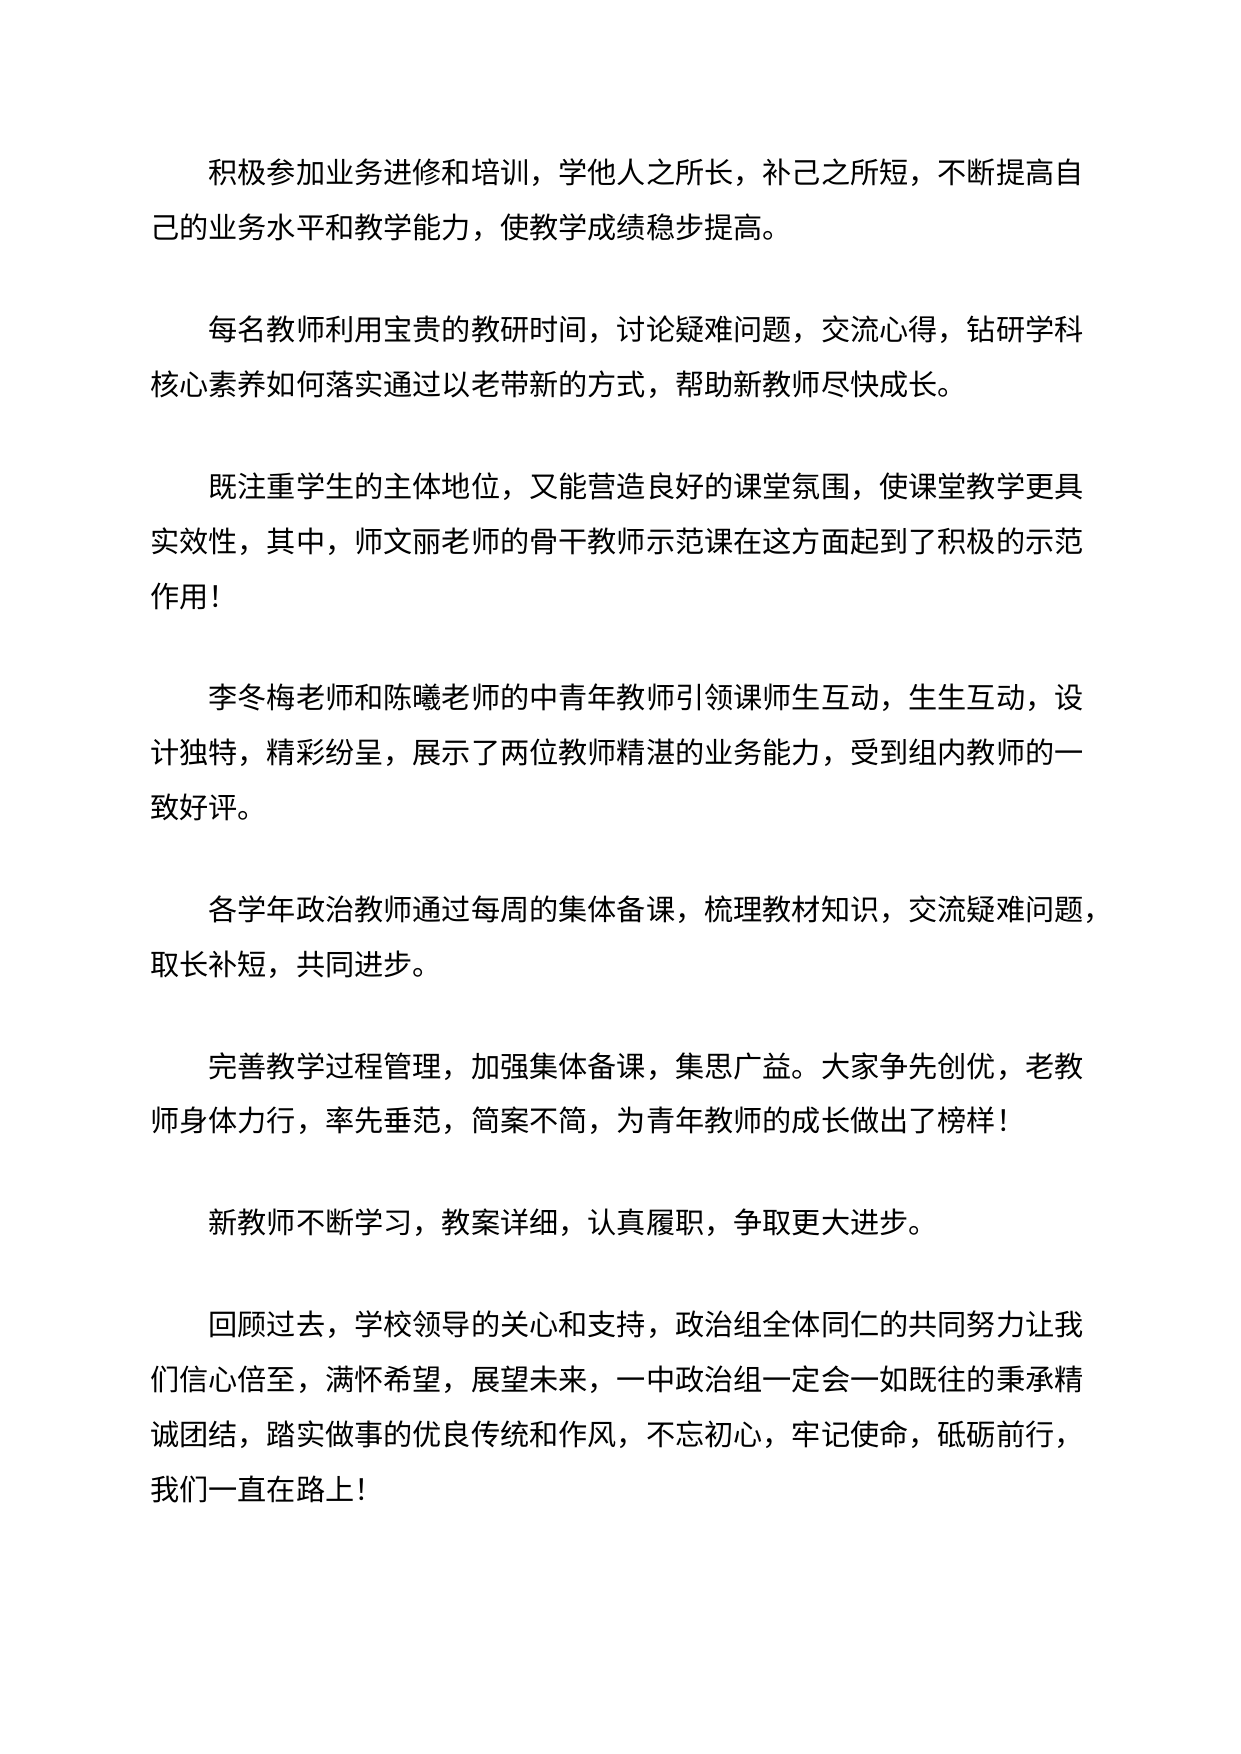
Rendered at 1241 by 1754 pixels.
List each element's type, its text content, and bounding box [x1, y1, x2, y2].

text 新教师不断学习，教案详细，认真履职，争取更大进步。 [150, 1200, 1090, 1242]
text 李冬梅老师和陈曦老师的中青年教师引领课师生互动，生生互动，设计独特，精彩纷呈，展示了两位教师精湛的业务能力，受到组内教师的一致好评。 [150, 675, 1090, 827]
text 既注重学生的主体地位，又能营造良好的课堂氛围，使课堂教学更具实效性，其中，师文丽老师的骨干教师示范课在这方面起到了积极的示范作用！ [150, 463, 1090, 615]
text 每名教师利用宝贵的教研时间，讨论疑难问题，交流心得，钻研学科核心素养如何落实通过以老带新的方式，帮助新教师尽快成长。 [150, 307, 1090, 404]
text 完善教学过程管理，加强集体备课，集思广益。大家争先创优，老教师身体力行，率先垂范，简案不简，为青年教师的成长做出了榜样！ [150, 1043, 1090, 1140]
text 回顾过去，学校领导的关心和支持，政治组全体同仁的共同努力让我们信心倍至，满怀希望，展望未来，一中政治组一定会一如既往的秉承精诚团结，踏实做事的优良传统和作风，不忘初心，牢记使命，砥砺前行，我们一直在路上！ [150, 1302, 1090, 1508]
text 各学年政治教师通过每周的集体备课，梳理教材知识，交流疑难问题，取长补短，共同进步。 [150, 886, 1090, 984]
text 积极参加业务进修和培训，学他人之所长，补己之所短，不断提高自己的业务水平和教学能力，使教学成绩稳步提高。 [150, 150, 1090, 247]
